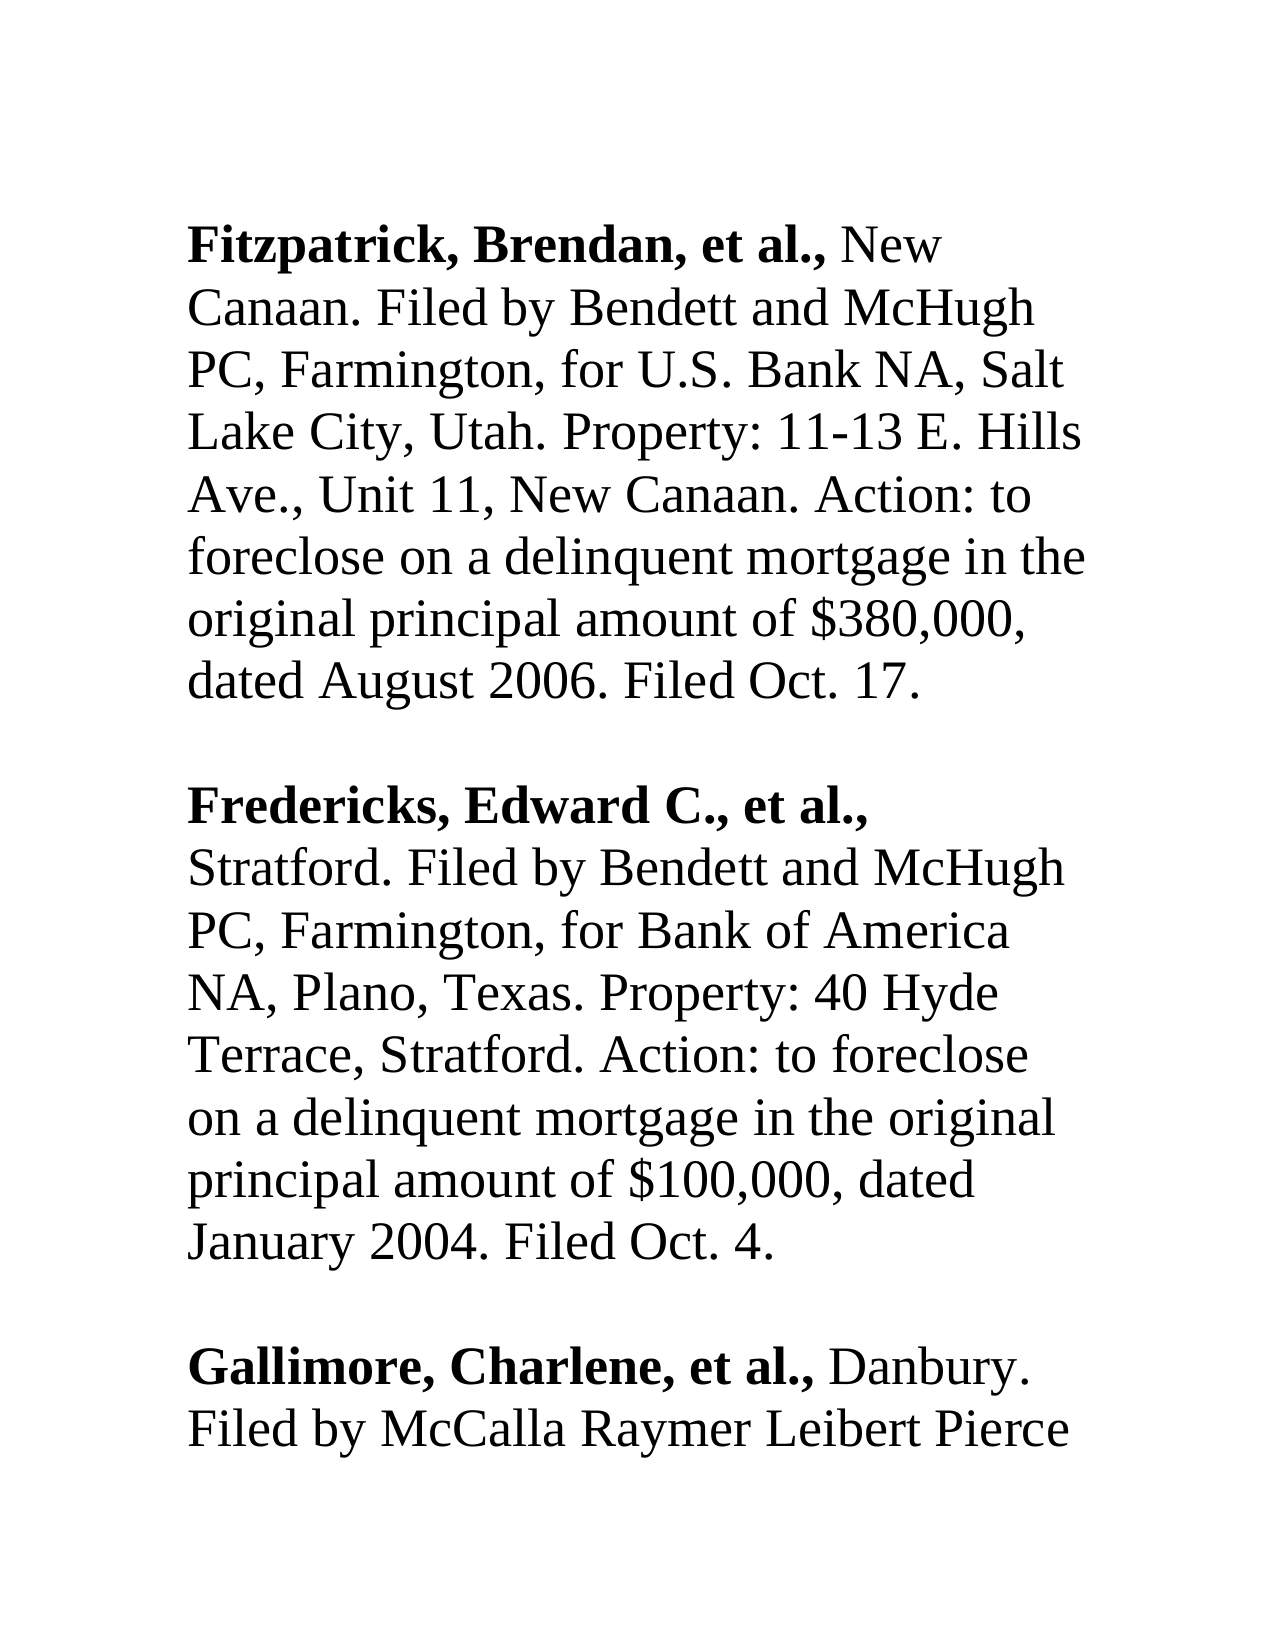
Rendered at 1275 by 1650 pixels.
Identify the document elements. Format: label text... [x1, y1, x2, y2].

text Fredericks, Edward C., et al., Stratford. Filed by Bendett and McHugh PC, Farmington, for Bank of America NA, Plano, Texas. Property: 40 Hyde Terrace, Stratford. Action: to foreclose on a delinquent mortgage in the original principal amount of $100,000, dated January 2004. Filed Oct. 4. [187, 773, 1087, 1271]
text Fitzpatrick, Brendan, et al., New Canaan. Filed by Bendett and McHugh PC, Farmington, for U.S. Bank NA, Salt Lake City, Utah. Property: 11-13 E. Hills Ave., Unit 11, New Canaan. Action: to foreclose on a delinquent mortgage in the original principal amount of $380,000, dated August 2006. Filed Oct. 17. [187, 212, 1087, 711]
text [187, 1333, 1087, 1458]
